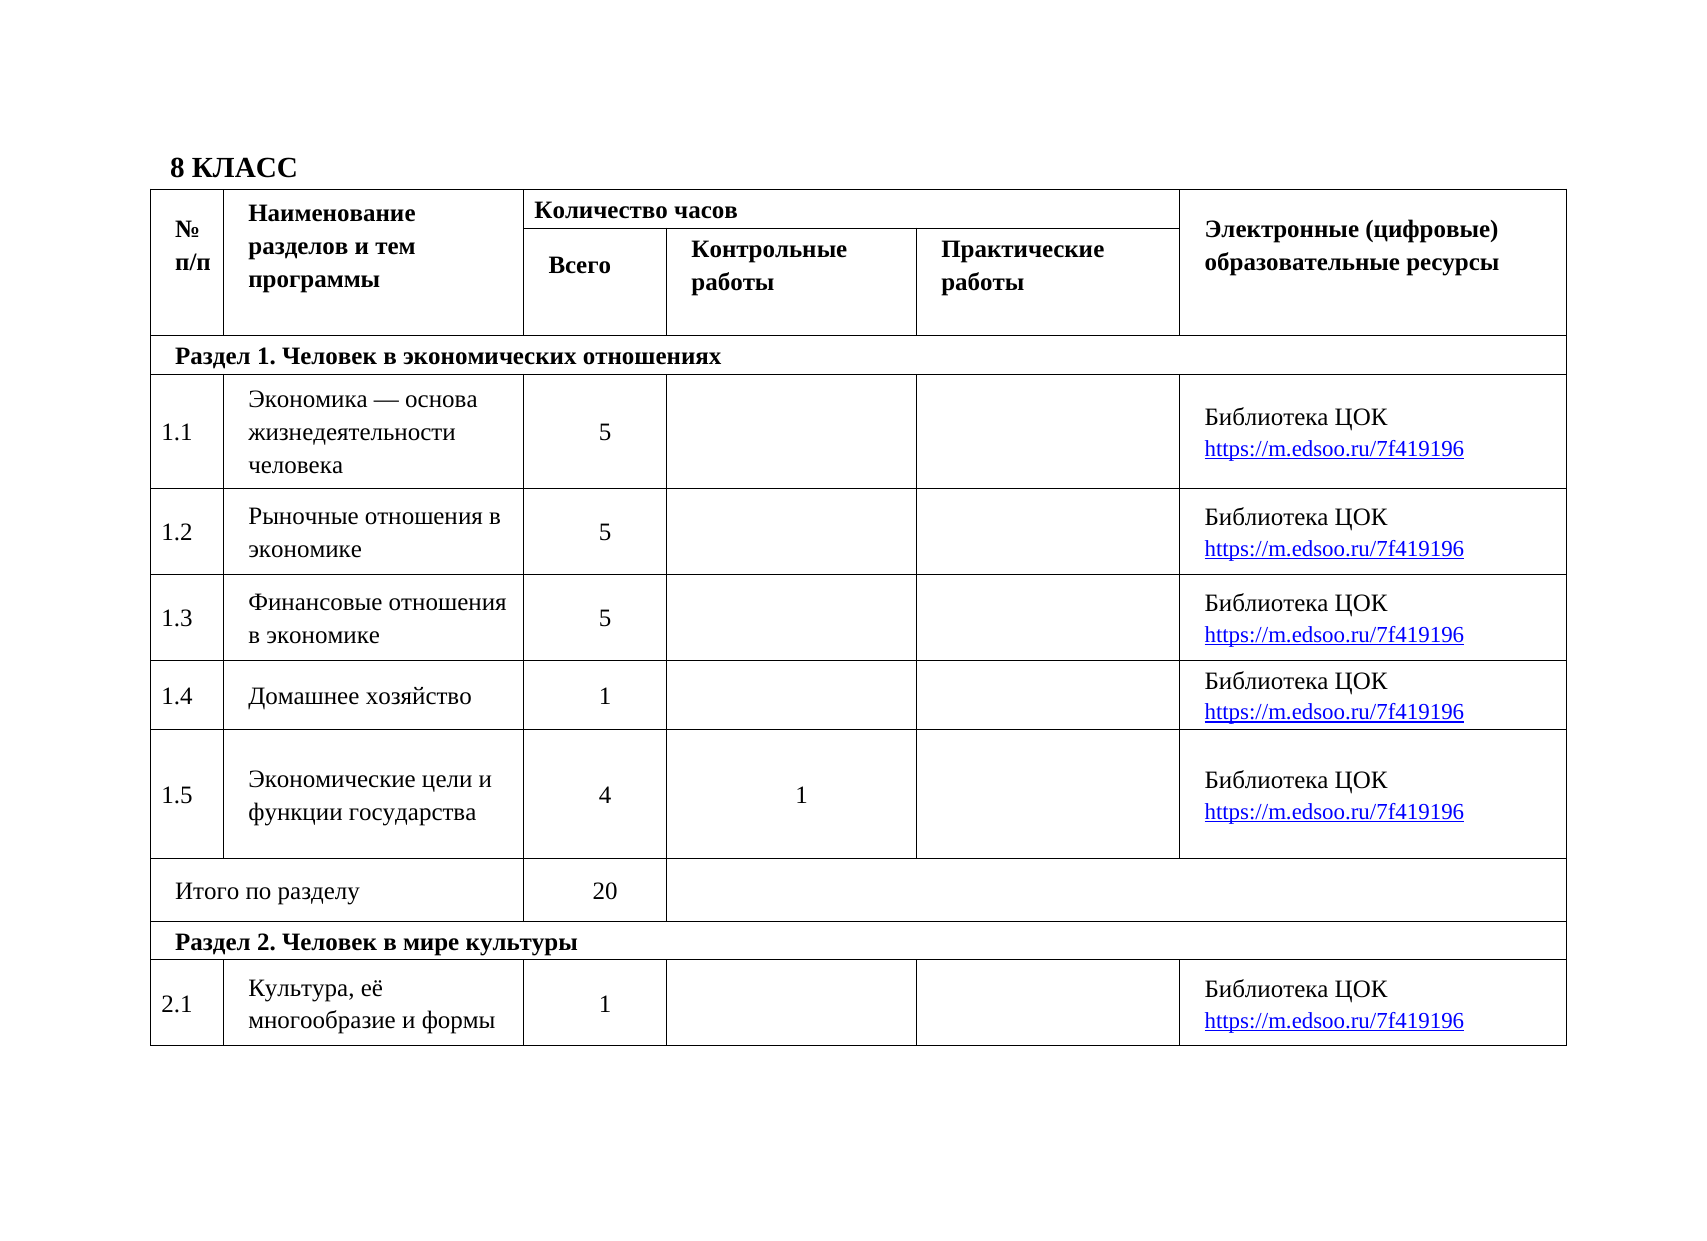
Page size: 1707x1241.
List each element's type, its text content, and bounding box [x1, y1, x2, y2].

table_cell Рыночные отношения в экономике [224, 489, 523, 574]
table_cell 5 [524, 375, 666, 488]
table_cell [667, 575, 916, 659]
table_cell 4 [524, 730, 666, 858]
table_cell Раздел 2. Человек в мире культуры [151, 922, 1566, 959]
table_cell 2.1 [151, 960, 223, 1045]
table_cell Контрольные работы [667, 229, 916, 335]
table_header Электронные (цифровые) образовательные ресурсы [1180, 190, 1566, 335]
table_cell Библиотека ЦОК https://m.edsoo.ru/7f419196 [1180, 489, 1566, 574]
table_cell 1 [524, 960, 666, 1045]
text 8 КЛАСС [162, 150, 1557, 183]
table_cell 1.1 [151, 375, 223, 488]
table_cell Экономика — основа жизнедеятельности человека [224, 375, 523, 488]
table_cell Итого по разделу [151, 859, 523, 921]
table_cell Всего [524, 229, 666, 335]
table_cell [667, 661, 916, 729]
table_header № п/п [151, 190, 223, 335]
table_header Наименование разделов и тем программы [224, 190, 523, 335]
table_cell Раздел 1. Человек в экономических отношениях [151, 336, 1566, 374]
table_cell [917, 575, 1179, 659]
table_cell 1.3 [151, 575, 223, 659]
table_cell [667, 859, 1566, 921]
table_cell [667, 960, 916, 1045]
table_cell 1.4 [151, 661, 223, 729]
table_cell [917, 661, 1179, 729]
table_cell [917, 489, 1179, 574]
table_cell Практические работы [917, 229, 1179, 335]
table_cell Экономические цели и функции государства [224, 730, 523, 858]
table_cell 20 [524, 859, 666, 921]
table_cell 1 [667, 730, 916, 858]
table_cell Домашнее хозяйство [224, 661, 523, 729]
table_cell [667, 375, 916, 488]
table_cell 5 [524, 489, 666, 574]
table_cell Библиотека ЦОК https://m.edsoo.ru/7f419196 [1180, 661, 1566, 729]
table_cell [917, 730, 1179, 858]
table_cell Финансовые отношения в экономике [224, 575, 523, 659]
table_cell Культура, её многообразие и формы [224, 960, 523, 1045]
table_cell Библиотека ЦОК https://m.edsoo.ru/7f419196 [1180, 730, 1566, 858]
table_cell [917, 960, 1179, 1045]
table_cell 1.5 [151, 730, 223, 858]
table_cell [667, 489, 916, 574]
table_cell Библиотека ЦОК https://m.edsoo.ru/7f419196 [1180, 575, 1566, 659]
table_header Количество часов [524, 190, 1179, 227]
table_cell Библиотека ЦОК https://m.edsoo.ru/7f419196 [1180, 375, 1566, 488]
table_cell 1 [524, 661, 666, 729]
table_cell 1.2 [151, 489, 223, 574]
table_cell 5 [524, 575, 666, 659]
table_cell [917, 375, 1179, 488]
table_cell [1180, 960, 1566, 1045]
